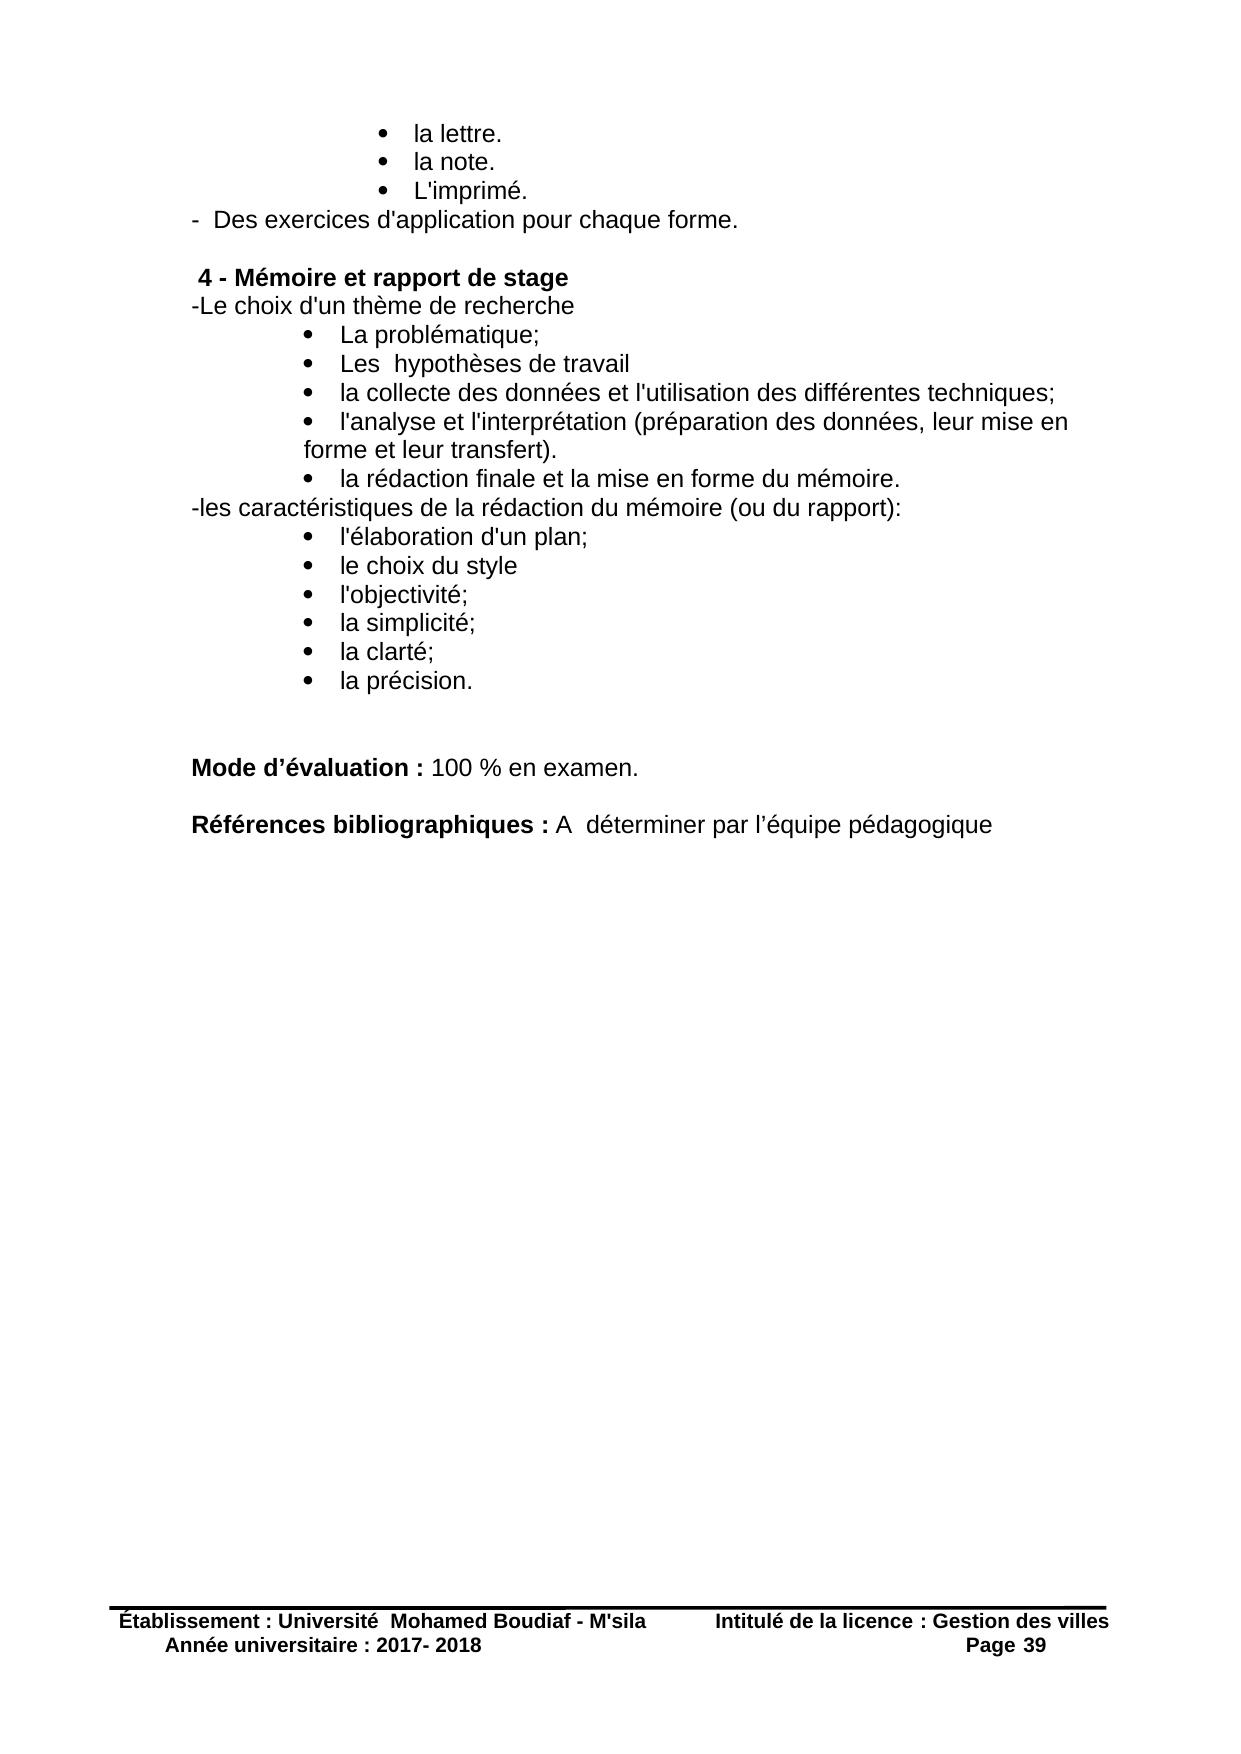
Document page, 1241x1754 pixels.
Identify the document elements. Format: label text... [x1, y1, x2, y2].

text -Le choix d'un thème de recherche [191, 291, 1122, 320]
text Références bibliographiques : A déterminer par l’équipe pédagogique [191, 810, 1132, 839]
list la rédaction finale et la mise en forme du mémoire. [303, 464, 1122, 493]
list l'analyse et l'interprétation (préparation des données, leur mise en forme et leur transfert). [303, 407, 1122, 464]
list L'imprimé. [378, 176, 1122, 205]
list la précision. [303, 666, 1122, 695]
list l'élaboration d'un plan; [303, 522, 1122, 551]
list le choix du style [303, 551, 1122, 579]
text -les caractéristiques de la rédaction du mémoire (ou du rapport): [191, 493, 1122, 522]
list la note. [378, 147, 1122, 176]
list la lettre. [378, 118, 1122, 147]
list La problématique; [303, 320, 1122, 349]
list Les hypothèses de travail [303, 349, 1122, 378]
list l'objectivité; [303, 579, 1122, 608]
text Mode d’évaluation : 100 % en examen. [191, 752, 1122, 781]
text 4 - Mémoire et rapport de stage [191, 263, 1122, 291]
text - Des exercices d'application pour chaque forme. [191, 205, 1122, 234]
list la clarté; [303, 637, 1122, 666]
list la collecte des données et l'utilisation des différentes techniques; [303, 378, 1122, 407]
list la simplicité; [303, 608, 1122, 637]
